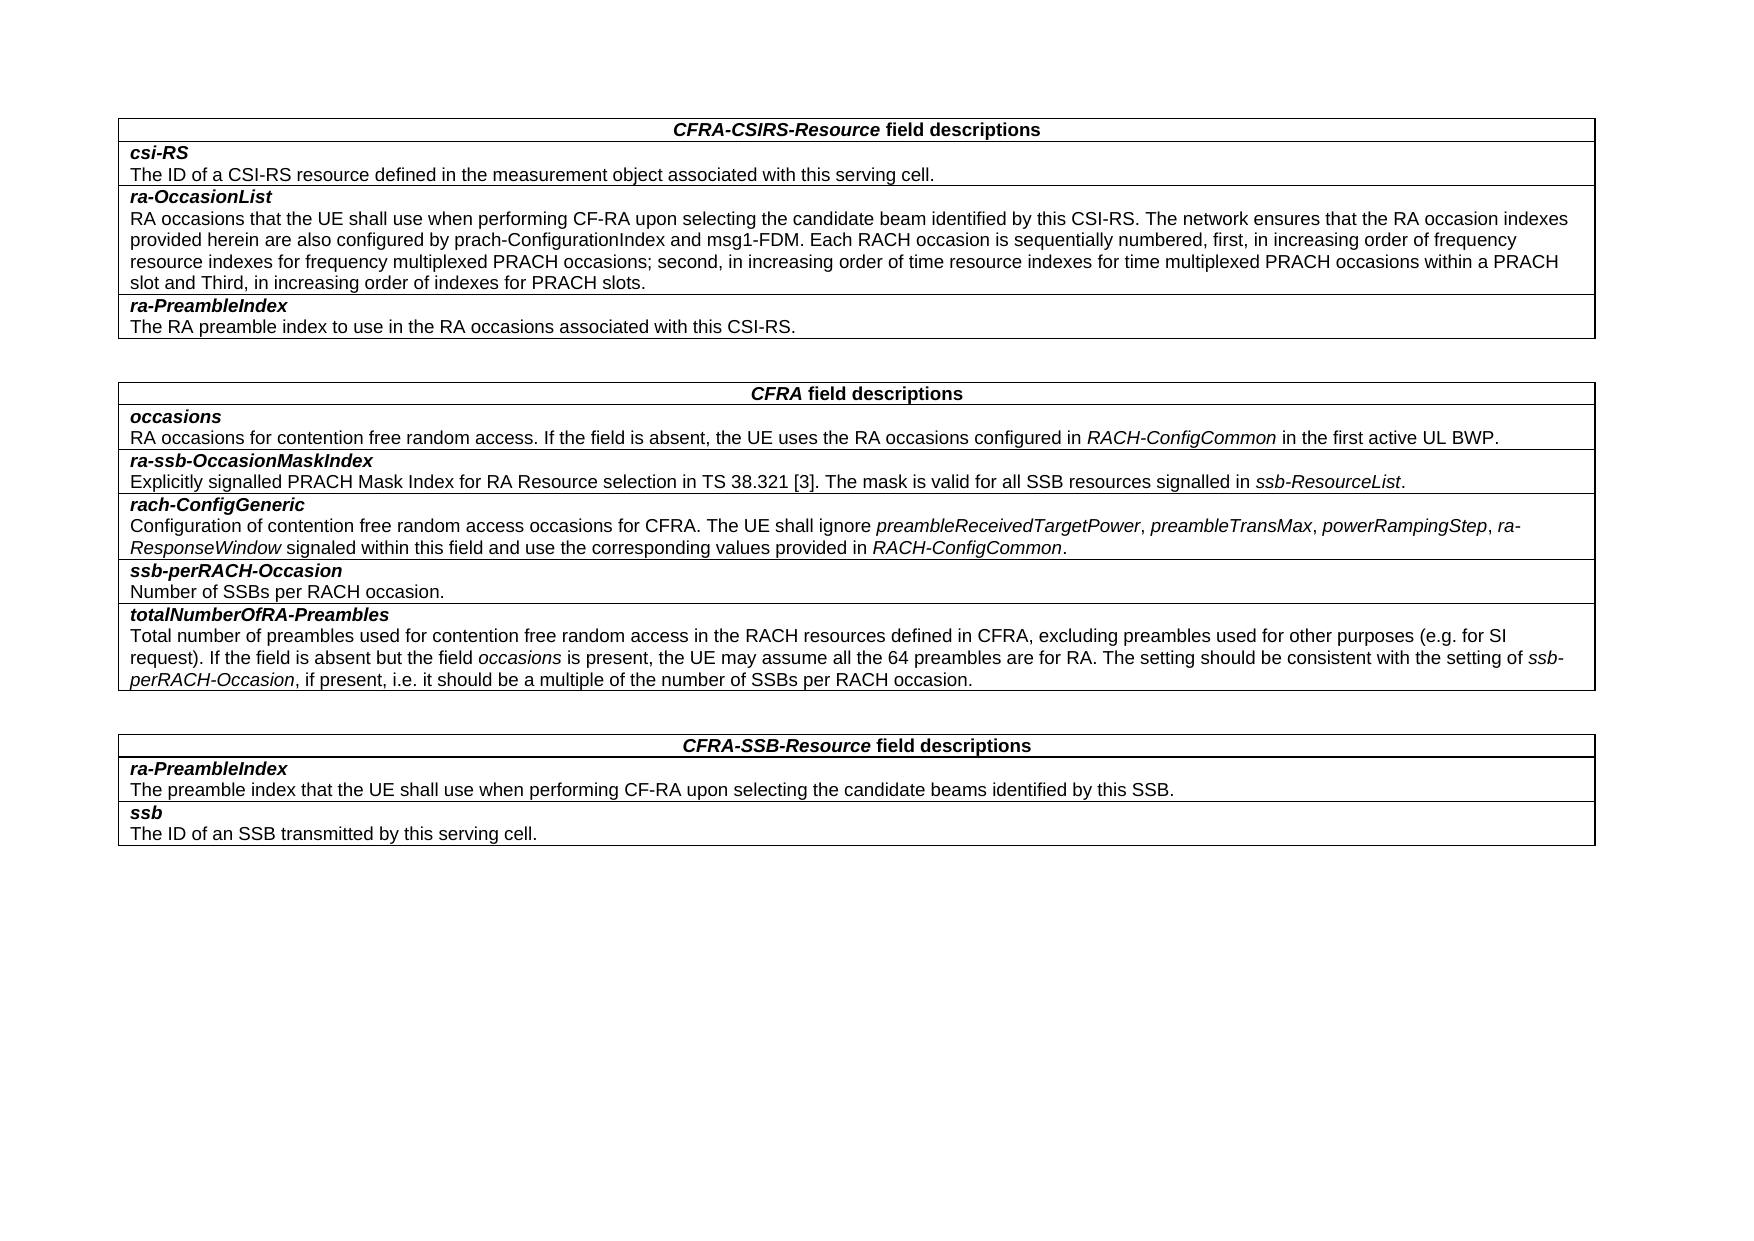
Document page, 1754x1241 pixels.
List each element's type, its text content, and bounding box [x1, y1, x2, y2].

table_header CFRA-CSIRS-Resource field descriptions [119, 119, 1594, 141]
table_cell ra-ssb-OccasionMaskIndex Explicitly signalled PRACH Mask Index for RA Resource selection in TS 38.321 [3]. The mask is valid for all SSB resources signalled in ssb-ResourceList. [119, 450, 1594, 493]
table_cell totalNumberOfRA-Preambles Total number of preambles used for contention free random access in the RACH resources defined in CFRA, excluding preambles used for other purposes (e.g. for SI request). If the field is absent but the field occasions is present, the UE may assume all the 64 preambles are for RA. The setting should be consistent with the setting of ssb-perRACH-Occasion, if present, i.e. it should be a multiple of the number of SSBs per RACH occasion. [119, 604, 1594, 690]
table_cell csi-RS The ID of a CSI-RS resource defined in the measurement object associated with this serving cell. [119, 142, 1594, 185]
table_cell occasions RA occasions for contention free random access. If the field is absent, the UE uses the RA occasions configured in RACH-ConfigCommon in the first active UL BWP. [119, 405, 1594, 448]
table_cell ra-OccasionList RA occasions that the UE shall use when performing CF-RA upon selecting the candidate beam identified by this CSI-RS. The network ensures that the RA occasion indexes provided herein are also configured by prach-ConfigurationIndex and msg1-FDM. Each RACH occasion is sequentially numbered, first, in increasing order of frequency resource indexes for frequency multiplexed PRACH occasions; second, in increasing order of time resource indexes for time multiplexed PRACH occasions within a PRACH slot and Third, in increasing order of indexes for PRACH slots. [119, 186, 1594, 294]
table_cell ssb-perRACH-Occasion Number of SSBs per RACH occasion. [119, 560, 1594, 603]
table_cell ra-PreambleIndex The RA preamble index to use in the RA occasions associated with this CSI-RS. [119, 295, 1594, 338]
table_header CFRA-SSB-Resource field descriptions [119, 735, 1594, 756]
table_cell ra-PreambleIndex The preamble index that the UE shall use when performing CF-RA upon selecting the candidate beams identified by this SSB. [119, 758, 1594, 801]
table_cell ssb The ID of an SSB transmitted by this serving cell. [119, 802, 1594, 845]
table_header CFRA field descriptions [119, 383, 1594, 404]
table_cell rach-ConfigGeneric Configuration of contention free random access occasions for CFRA. The UE shall ignore preambleReceivedTargetPower, preambleTransMax, powerRampingStep, ra-ResponseWindow signaled within this field and use the corresponding values provided in RACH-ConfigCommon. [119, 494, 1594, 558]
